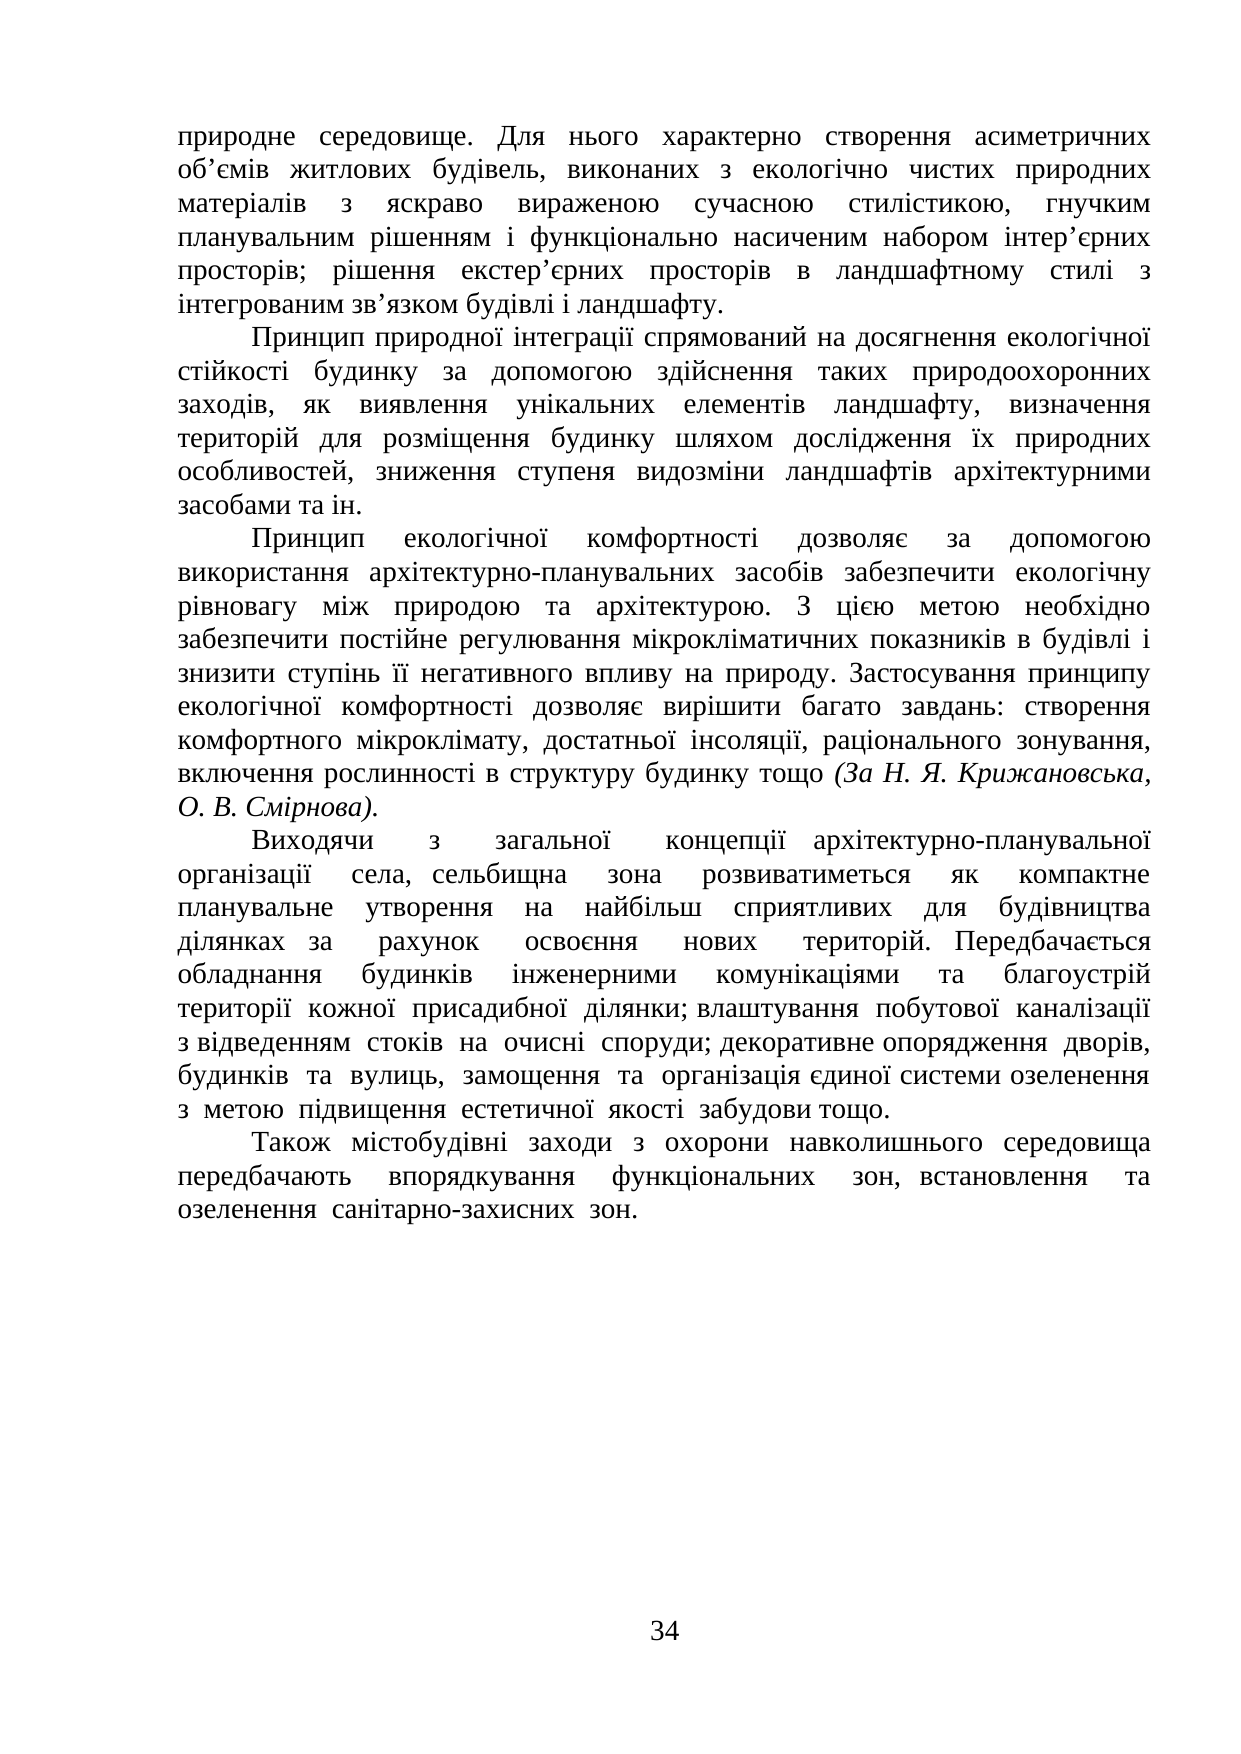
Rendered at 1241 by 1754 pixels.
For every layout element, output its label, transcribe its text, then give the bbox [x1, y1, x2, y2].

text Виходячи з загальної концепції архітектурно-планувальної організації села, сельбищна зона розвиватиметься як компактне планувальне утворення на найбільш сприятливих для будівництва ділянках за рахунок освоєння нових територій. Передбачається обладнання будинків інженерними комунікаціями та благоустрій території кожної присадибної ділянки; влаштування побутової каналізації з відведенням стоків на очисні споруди; декоративне опорядження дворів, будинків та вулиць, замощення та організація єдиної системи озеленення з метою підвищення естетичної якості забудови тощо. [177, 822, 1152, 1124]
text Принцип екологічної комфортності дозволяє за допомогою використання архітектурно-планувальних засобів забезпечити екологічну рівновагу між природою та архітектурою. З цією метою необхідно забезпечити постійне регулювання мікрокліматичних показників в будівлі і знизити ступінь її негативного впливу на природу. Застосування принципу екологічної комфортності дозволяє вирішити багато завдань: створення комфортного мікроклімату, достатньої інсоляції, раціонального зонування, включення рослинності в структуру будинку тощо (За Н. Я. Крижановська, О. В. Смірнова). [177, 521, 1152, 822]
text Також містобудівні заходи з охорони навколишнього середовища передбачають впорядкування функціональних зон, встановлення та озеленення санітарно-захисних зон. [177, 1124, 1152, 1225]
text Принцип природної інтеграції спрямований на досягнення екологічної стійкості будинку за допомогою здійснення таких природоохоронних заходів, як виявлення унікальних елементів ландшафту, визначення територій для розміщення будинку шляхом дослідження їх природних особливостей, зниження ступеня видозміни ландшафтів архітектурними засобами та ін. [177, 319, 1152, 521]
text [177, 118, 1152, 319]
